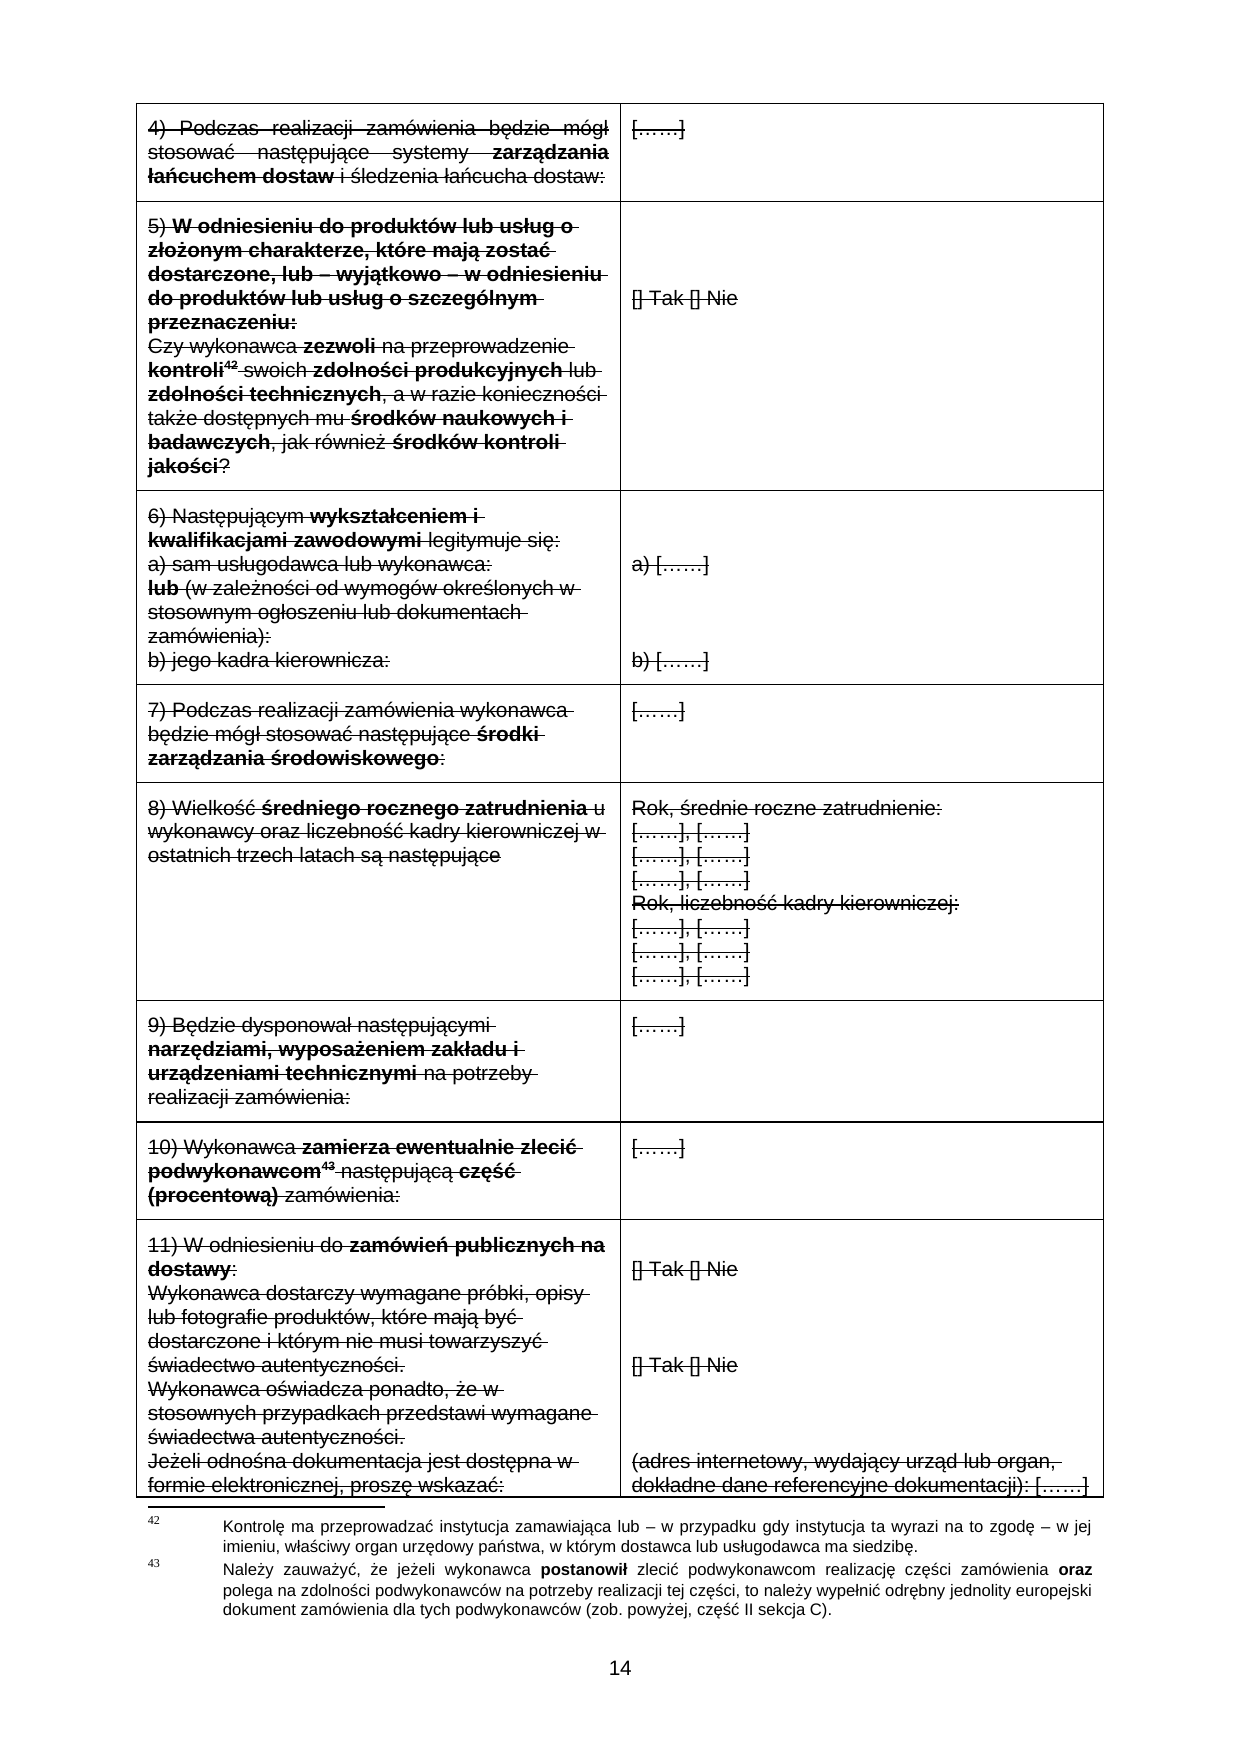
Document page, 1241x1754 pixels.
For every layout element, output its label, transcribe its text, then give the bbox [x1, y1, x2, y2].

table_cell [137, 1220, 620, 1496]
table_cell 6) Następującym wykształceniem i kwalifikacjami zawodowymi legitymuje się: a) sam usługodawca lub wykonawca: lub (w zależności od wymogów określonych w stosownym ogłoszeniu lub dokumentach zamówienia): b) jego kadra kierownicza: [137, 491, 620, 684]
table_cell [……] [621, 104, 1103, 201]
table_cell 9) Będzie dysponował następującymi narzędziami, wyposażeniem zakładu i urządzeniami technicznymi na potrzeby realizacji zamówienia: [137, 1001, 620, 1121]
table_cell [] Tak [] Nie [621, 202, 1103, 490]
table_cell 8) Wielkość średniego rocznego zatrudnienia u wykonawcy oraz liczebność kadry kierowniczej w ostatnich trzech latach są następujące [137, 783, 620, 999]
table_cell [……] [621, 1123, 1103, 1219]
table_cell [……] [621, 1001, 1103, 1121]
table_cell 5) W odniesieniu do produktów lub usług o złożonym charakterze, które mają zostać dostarczone, lub – wyjątkowo – w odniesieniu do produktów lub usług o szczególnym przeznaczeniu: Czy wykonawca zezwoli na przeprowadzenie kontroli swoich zdolności produkcyjnych lub zdolności technicznych, a w razie konieczności także dostępnych mu środków naukowych i badawczych, jak również środków kontroli jakości? [137, 202, 620, 490]
table_cell 4) Podczas realizacji zamówienia będzie mógł stosować następujące systemy zarządzania łańcuchem dostaw i śledzenia łańcucha dostaw: [137, 104, 620, 201]
table_cell 7) Podczas realizacji zamówienia wykonawca będzie mógł stosować następujące środki zarządzania środowiskowego: [137, 685, 620, 782]
table_cell 10) Wykonawca zamierza ewentualnie zlecić podwykonawcom następującą część (procentową) zamówienia: [137, 1123, 620, 1219]
table_cell Rok, średnie roczne zatrudnienie: [……], [……] [……], [……] [……], [……] Rok, liczebność kadry kierowniczej: [……], [……] [……], [……] [……], [……] [621, 783, 1103, 999]
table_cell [621, 1220, 1103, 1496]
table_cell a) [……] b) [……] [621, 491, 1103, 684]
table_cell [……] [621, 685, 1103, 782]
